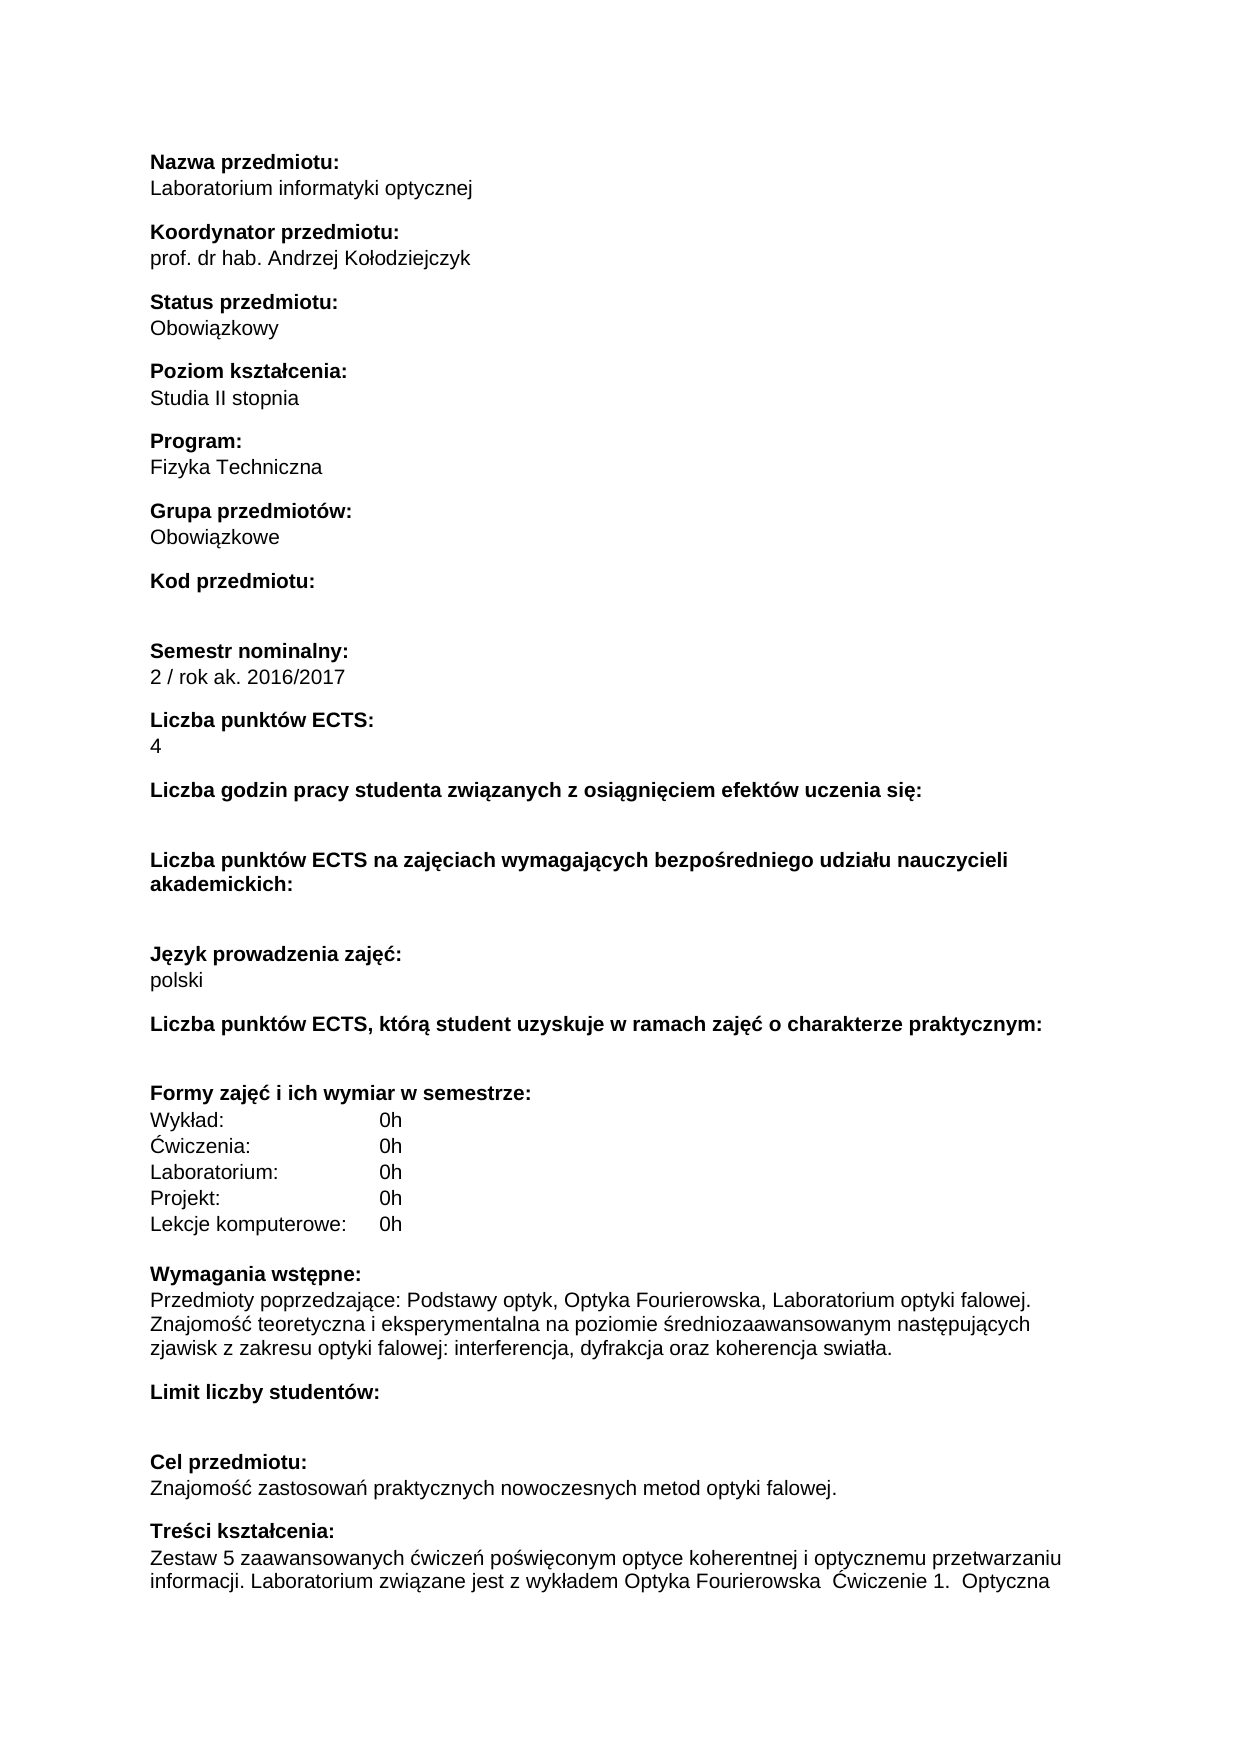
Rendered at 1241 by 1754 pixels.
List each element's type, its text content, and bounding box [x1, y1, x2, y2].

table_cell Projekt: [140, 1186, 367, 1210]
text Treści kształcenia: [150, 1519, 1090, 1543]
table_cell 0h [369, 1210, 597, 1236]
text Liczba punktów ECTS, którą student uzyskuje w ramach zajęć o charakterze praktycznym: [150, 1011, 1090, 1035]
text prof. dr hab. Andrzej Kołodziejczyk [150, 246, 1090, 270]
text Nazwa przedmiotu: [150, 150, 1090, 174]
text Obowiązkowy [150, 316, 1090, 339]
text Laboratorium informatyki optycznej [150, 176, 1090, 200]
text Studia II stopnia [150, 385, 1090, 409]
text Znajomość zastosowań praktycznych nowoczesnych metod optyki falowej. [150, 1476, 1090, 1499]
text Fizyka Techniczna [150, 455, 1090, 479]
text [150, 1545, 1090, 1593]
table_cell 0h [369, 1158, 597, 1184]
table_header Wykład: [140, 1108, 367, 1132]
table_cell Ćwiczenia: [140, 1134, 367, 1158]
text 2 / rok ak. 2016/2017 [150, 664, 1090, 688]
text Obowiązkowe [150, 525, 1090, 549]
table_cell 0h [369, 1184, 597, 1210]
table_cell 0h [369, 1132, 597, 1158]
text Semestr nominalny: [150, 638, 1090, 662]
table_cell Lekcje komputerowe: [140, 1212, 367, 1236]
table_cell Laboratorium: [140, 1160, 367, 1184]
text Program: [150, 429, 1090, 453]
text Liczba punktów ECTS: [150, 708, 1090, 732]
text Limit liczby studentów: [150, 1380, 1090, 1404]
text Formy zajęć i ich wymiar w semestrze: [150, 1081, 1090, 1105]
text Liczba punktów ECTS na zajęciach wymagających bezpośredniego udziału nauczycieli akademickich: [150, 848, 1090, 896]
text Grupa przedmiotów: [150, 499, 1090, 523]
text Wymagania wstępne: [150, 1262, 1090, 1286]
text Cel przedmiotu: [150, 1449, 1090, 1473]
text Przedmioty poprzedzające: Podstawy optyk, Optyka Fourierowska, Laboratorium optyki falowej. Znajomość teoretyczna i eksperymentalna na poziomie średniozaawansowanym następujących zjawisk z zakresu optyki falowej: interferencja, dyfrakcja oraz koherencja swiatła. [150, 1288, 1090, 1360]
text Status przedmiotu: [150, 289, 1090, 313]
text polski [150, 968, 1090, 992]
text Język prowadzenia zajęć: [150, 942, 1090, 966]
text Koordynator przedmiotu: [150, 220, 1090, 244]
table_header 0h [369, 1108, 597, 1132]
text 4 [150, 734, 1090, 758]
text Kod przedmiotu: [150, 569, 1090, 593]
text Poziom kształcenia: [150, 359, 1090, 383]
text Liczba godzin pracy studenta związanych z osiągnięciem efektów uczenia się: [150, 778, 1090, 802]
